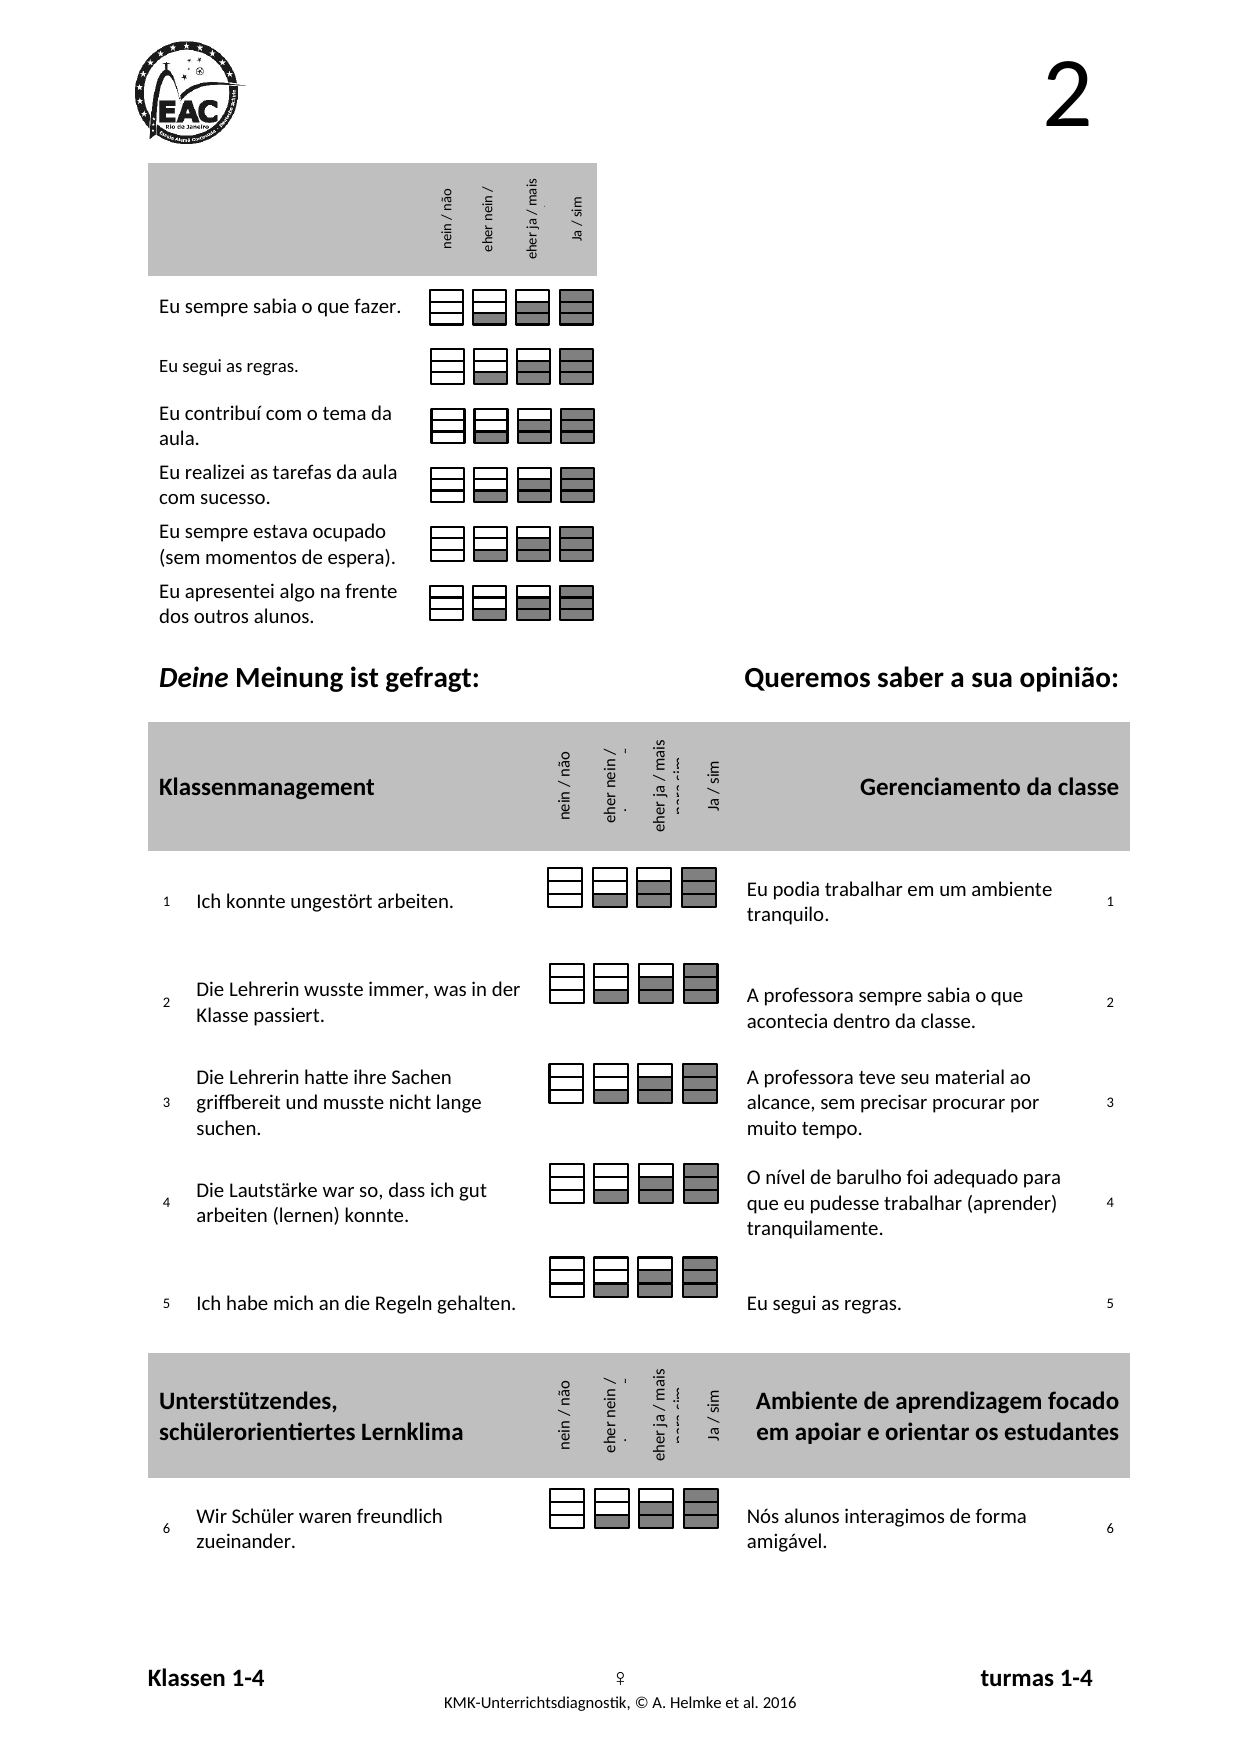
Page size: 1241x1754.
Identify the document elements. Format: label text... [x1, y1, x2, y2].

table_cell Eu segui as regras. [148, 336, 425, 395]
table_cell Die Lehrerin wusste immer, was in der Klasse passiert. [185, 952, 539, 1052]
table_cell Eu realizei as tarefas da aula com sucesso. [148, 455, 425, 514]
table_cell Ambiente de aprendizagem focado em apoiar e orientar os estudantes [735, 1353, 1130, 1478]
table_cell [511, 514, 556, 574]
table_cell [467, 455, 511, 514]
table_cell Wir Schüler waren freundlich zueinander. [185, 1479, 539, 1579]
table_cell Eu segui as regras. [735, 1253, 1090, 1353]
table_cell [511, 455, 556, 514]
table_cell nein / não [539, 722, 588, 851]
table_cell [556, 395, 597, 455]
table_cell 2 [1090, 952, 1130, 1052]
table_cell 1 [1090, 851, 1130, 952]
table_cell [467, 514, 511, 574]
table_cell [511, 336, 556, 395]
table_cell [511, 276, 556, 336]
table_cell [511, 395, 556, 455]
table_cell [467, 574, 511, 633]
table_cell Eu sempre sabia o que fazer. [148, 276, 425, 336]
table_cell O nível de barulho foi adequado para que eu pudesse trabalhar (aprender) tranquilamente. [735, 1153, 1090, 1253]
table_cell [556, 336, 597, 395]
table_cell Eu apresentei algo na frente dos outros alunos. [148, 574, 425, 633]
table_header eher nein / mais para não [467, 163, 511, 276]
table_cell Eu contribuí com o tema da aula. [148, 395, 425, 455]
table_header [148, 163, 425, 276]
table_cell [556, 574, 597, 633]
table_cell eher ja / mais para sim [637, 722, 690, 851]
table_cell eher ja / mais para sim [637, 1353, 690, 1478]
table_cell [539, 1153, 735, 1253]
table_cell [467, 395, 511, 455]
table_cell [556, 455, 597, 514]
table_cell [467, 336, 511, 395]
table_cell [539, 952, 735, 1052]
table_cell [467, 276, 511, 336]
table_cell Ich habe mich an die Regeln gehalten. [185, 1253, 539, 1353]
table_cell [425, 276, 467, 336]
table_cell [539, 1253, 735, 1353]
table_cell [539, 1052, 735, 1152]
table_cell Ich konnte ungestört arbeiten. [185, 851, 539, 952]
table_cell 1 [148, 851, 185, 952]
table_cell [539, 851, 735, 952]
table_cell A professora sempre sabia o que acontecia dentro da classe. [735, 952, 1090, 1052]
table_cell Ja / sim [690, 1353, 735, 1478]
table_cell [511, 574, 556, 633]
table_cell 5 [1090, 1253, 1130, 1353]
table_cell Ja / sim [690, 722, 735, 851]
table_cell eher nein / mais para não [588, 722, 637, 851]
picture [133, 40, 252, 145]
table_cell 4 [148, 1153, 185, 1253]
table_cell Eu sempre estava ocupado (sem momentos de espera). [148, 514, 425, 574]
table_cell Nós alunos interagimos de forma amigável. [735, 1479, 1090, 1579]
table_cell [556, 276, 597, 336]
table_cell 2 [148, 952, 185, 1052]
table_cell Die Lehrerin hatte ihre Sachen griffbereit und musste nicht lange suchen. [185, 1052, 539, 1152]
table_cell A professora teve seu material ao alcance, sem precisar procurar por muito tempo. [735, 1052, 1090, 1152]
table_header Ja / sim [556, 163, 597, 276]
table_cell Eu podia trabalhar em um ambiente tranquilo. [735, 851, 1090, 952]
table_cell 6 [1090, 1479, 1130, 1579]
table_header eher ja / mais para sim [511, 163, 556, 276]
table_cell 6 [148, 1479, 185, 1579]
table_header Queremos saber a sua opinião: [637, 633, 1130, 722]
table_cell [539, 1479, 735, 1579]
table_cell Gerenciamento da classe [735, 722, 1130, 851]
table_cell 3 [1090, 1052, 1130, 1152]
table_cell [425, 574, 467, 633]
table_cell eher nein / mais para não [588, 1353, 637, 1478]
table_cell [425, 455, 467, 514]
table_cell Die Lautstärke war so, dass ich gut arbeiten (lernen) konnte. [185, 1153, 539, 1253]
table_cell [425, 336, 467, 395]
table_cell [425, 514, 467, 574]
table_header nein / não [425, 163, 467, 276]
table_cell [425, 395, 467, 455]
table_cell 4 [1090, 1153, 1130, 1253]
table_cell 5 [148, 1253, 185, 1353]
table_header Deine Meinung ist gefragt: [148, 633, 637, 722]
table_cell [556, 514, 597, 574]
table_cell nein / não [539, 1353, 588, 1478]
table_cell Unterstützendes, schülerorientiertes Lernklima [148, 1353, 539, 1478]
table_cell 3 [148, 1052, 185, 1152]
table_cell Klassenmanagement [148, 722, 539, 851]
